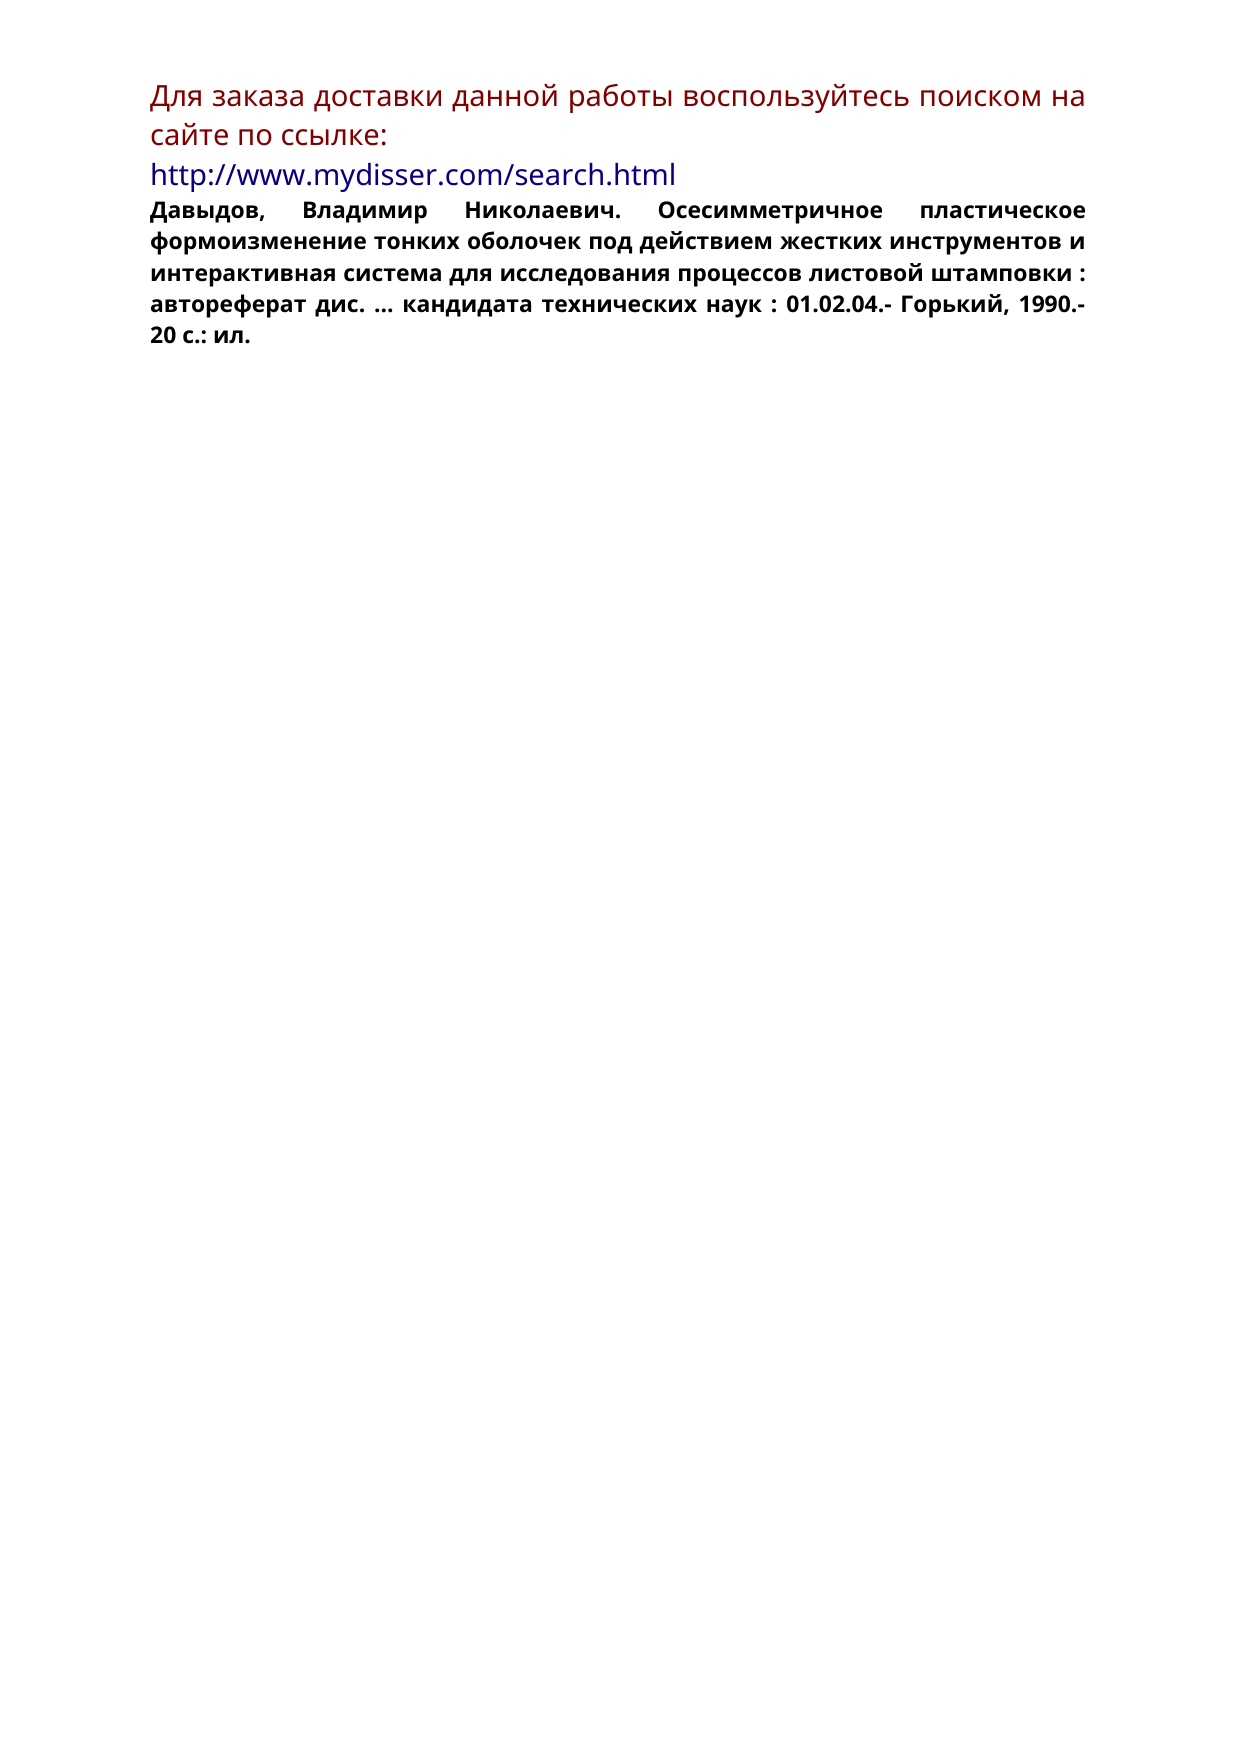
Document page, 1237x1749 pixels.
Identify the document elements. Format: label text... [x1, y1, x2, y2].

text Давыдов, Владимир Николаевич. Осесимметричное пластическое формоизменение тонких оболочек под действием жестких инструментов и интерактивная система для исследования процессов листовой штамповки : автореферат дис. ... кандидата технических наук : 01.02.04.- Горький, 1990.- 20 с.: ил. [150, 194, 1086, 350]
